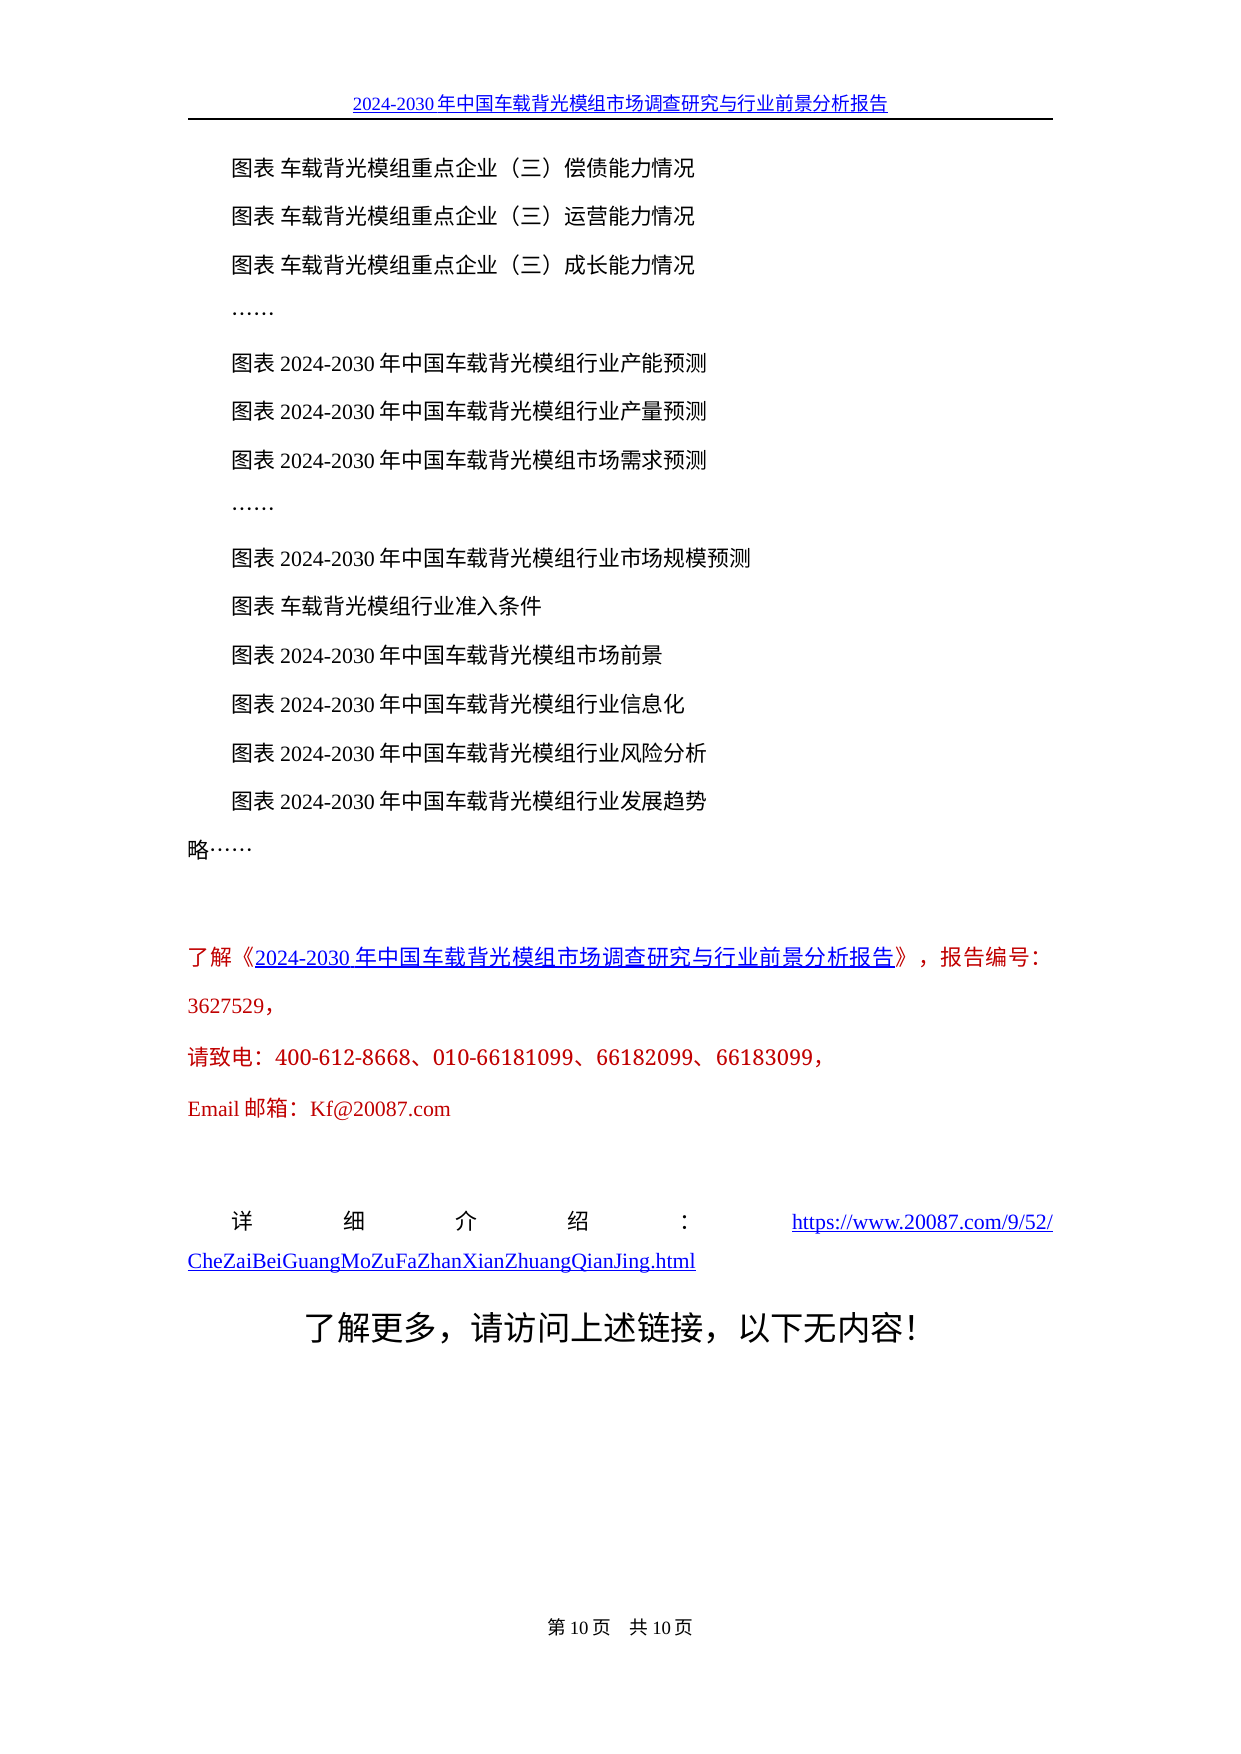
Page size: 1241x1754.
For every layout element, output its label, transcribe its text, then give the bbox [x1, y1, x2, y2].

text Email邮箱：Kf@20087.com [187, 1091, 1053, 1123]
text 请致电：400-612-8668、010-66181099、66182099、66183099， [187, 1039, 1053, 1072]
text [187, 150, 1053, 865]
title 了解更多，请访问上述链接，以下无内容！ [187, 1293, 1053, 1358]
text 了解《2024-2030年中国车载背光模组市场调查研究与行业前景分析报告》，报告编号：3627529， [187, 939, 1053, 1020]
text 详细介绍：https://www.20087.com/9/52/CheZaiBeiGuangMoZuFaZhanXianZhuangQianJing.html [187, 1204, 1053, 1277]
